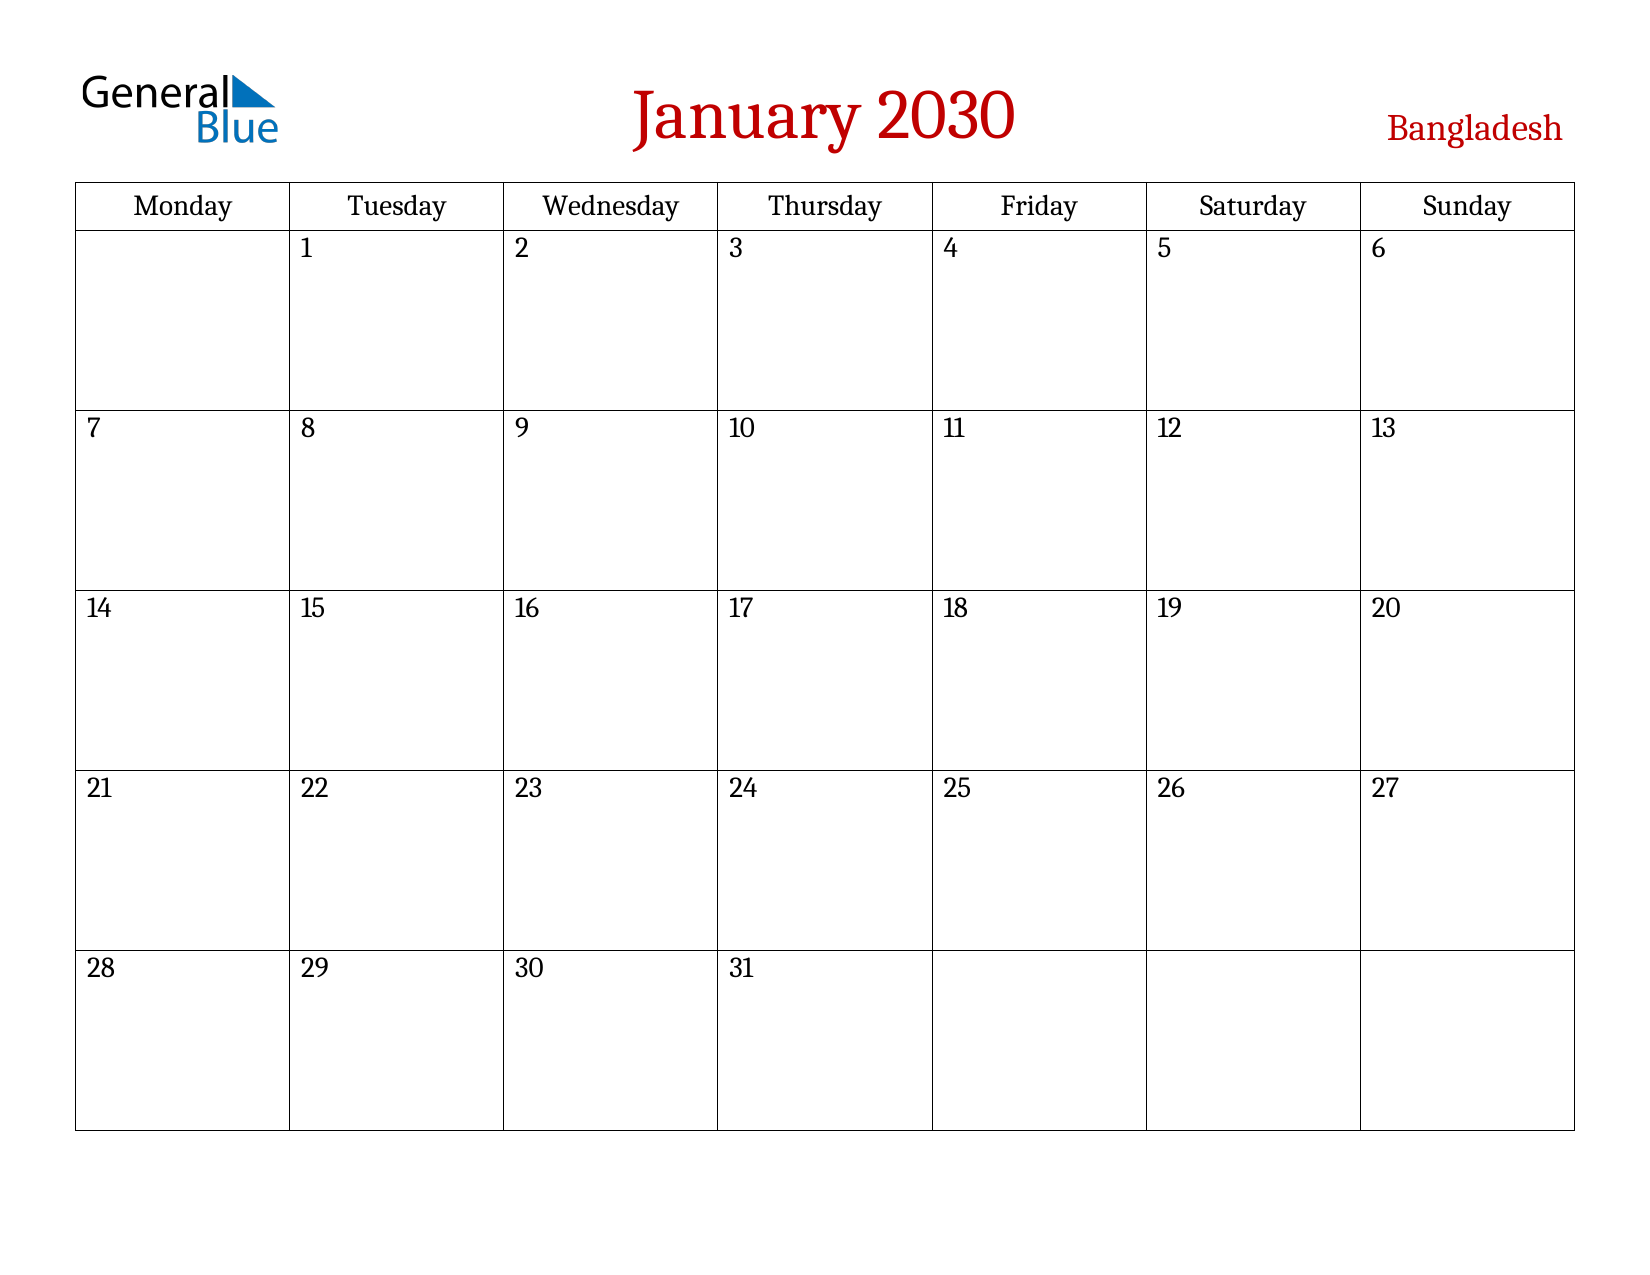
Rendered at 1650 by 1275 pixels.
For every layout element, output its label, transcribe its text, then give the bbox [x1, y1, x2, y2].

table_cell 18 [933, 591, 1146, 625]
table_cell [1361, 445, 1574, 590]
table_cell [290, 265, 503, 410]
table_cell 4 [933, 231, 1146, 264]
table_cell 17 [718, 591, 932, 625]
table_cell 24 [718, 771, 932, 805]
table_cell [290, 985, 503, 1130]
table_cell [933, 985, 1146, 1130]
table_cell [933, 265, 1146, 410]
table_cell [1147, 625, 1360, 770]
table_cell 12 [1147, 411, 1360, 444]
table_cell [76, 625, 289, 770]
table_cell Friday [933, 183, 1146, 230]
table_cell 11 [933, 411, 1146, 444]
table_cell [290, 625, 503, 770]
table_cell [1147, 805, 1360, 950]
table_cell [76, 265, 289, 410]
table_cell [76, 805, 289, 950]
table_cell [504, 805, 717, 950]
table_cell [933, 951, 1146, 985]
table_cell [1147, 445, 1360, 590]
table_cell Monday [76, 183, 289, 230]
table_cell [504, 265, 717, 410]
picture [82, 75, 278, 143]
table_header [76, 75, 503, 182]
table_cell [933, 625, 1146, 770]
table_cell [76, 231, 289, 264]
table_cell [718, 445, 932, 590]
table_cell 21 [76, 771, 289, 805]
table_cell 20 [1361, 591, 1574, 625]
table_cell [1361, 985, 1574, 1130]
table_cell [718, 265, 932, 410]
table_cell [1361, 265, 1574, 410]
table_cell 31 [718, 951, 932, 985]
table_cell 8 [290, 411, 503, 444]
table_cell [718, 985, 932, 1130]
table_cell 19 [1147, 591, 1360, 625]
table_cell 10 [718, 411, 932, 444]
table_cell Thursday [718, 183, 932, 230]
table_header January 2030 [504, 75, 1146, 182]
table_cell 28 [76, 951, 289, 985]
table_cell [504, 985, 717, 1130]
table_cell 23 [504, 771, 717, 805]
table_cell [1361, 951, 1574, 985]
table_cell 7 [76, 411, 289, 444]
table_cell [1147, 985, 1360, 1130]
table_cell [718, 625, 932, 770]
table_cell [1361, 625, 1574, 770]
table_cell 25 [933, 771, 1146, 805]
table_cell [76, 445, 289, 590]
table_cell Saturday [1147, 183, 1360, 230]
table_cell 9 [504, 411, 717, 444]
table_cell 6 [1361, 231, 1574, 264]
table_cell 30 [504, 951, 717, 985]
table_cell 26 [1147, 771, 1360, 805]
table_cell [933, 445, 1146, 590]
table_cell [933, 805, 1146, 950]
table_cell [76, 985, 289, 1130]
table_cell Sunday [1361, 183, 1574, 230]
table_cell 5 [1147, 231, 1360, 264]
table_cell 14 [76, 591, 289, 625]
table_cell [504, 625, 717, 770]
table_header Bangladesh [1146, 75, 1574, 182]
table_cell 2 [504, 231, 717, 264]
table_cell [718, 805, 932, 950]
table_cell 15 [290, 591, 503, 625]
table_cell [1147, 265, 1360, 410]
table_cell 29 [290, 951, 503, 985]
table_cell 1 [290, 231, 503, 264]
table_cell [290, 805, 503, 950]
table_cell 13 [1361, 411, 1574, 444]
table_cell 22 [290, 771, 503, 805]
table_cell 27 [1361, 771, 1574, 805]
table_cell [290, 445, 503, 590]
table_cell [1147, 951, 1360, 985]
table_cell Wednesday [504, 183, 717, 230]
table_cell 16 [504, 591, 717, 625]
table_cell Tuesday [290, 183, 503, 230]
table_cell 3 [718, 231, 932, 264]
table_cell [1361, 805, 1574, 950]
table_cell [504, 445, 717, 590]
